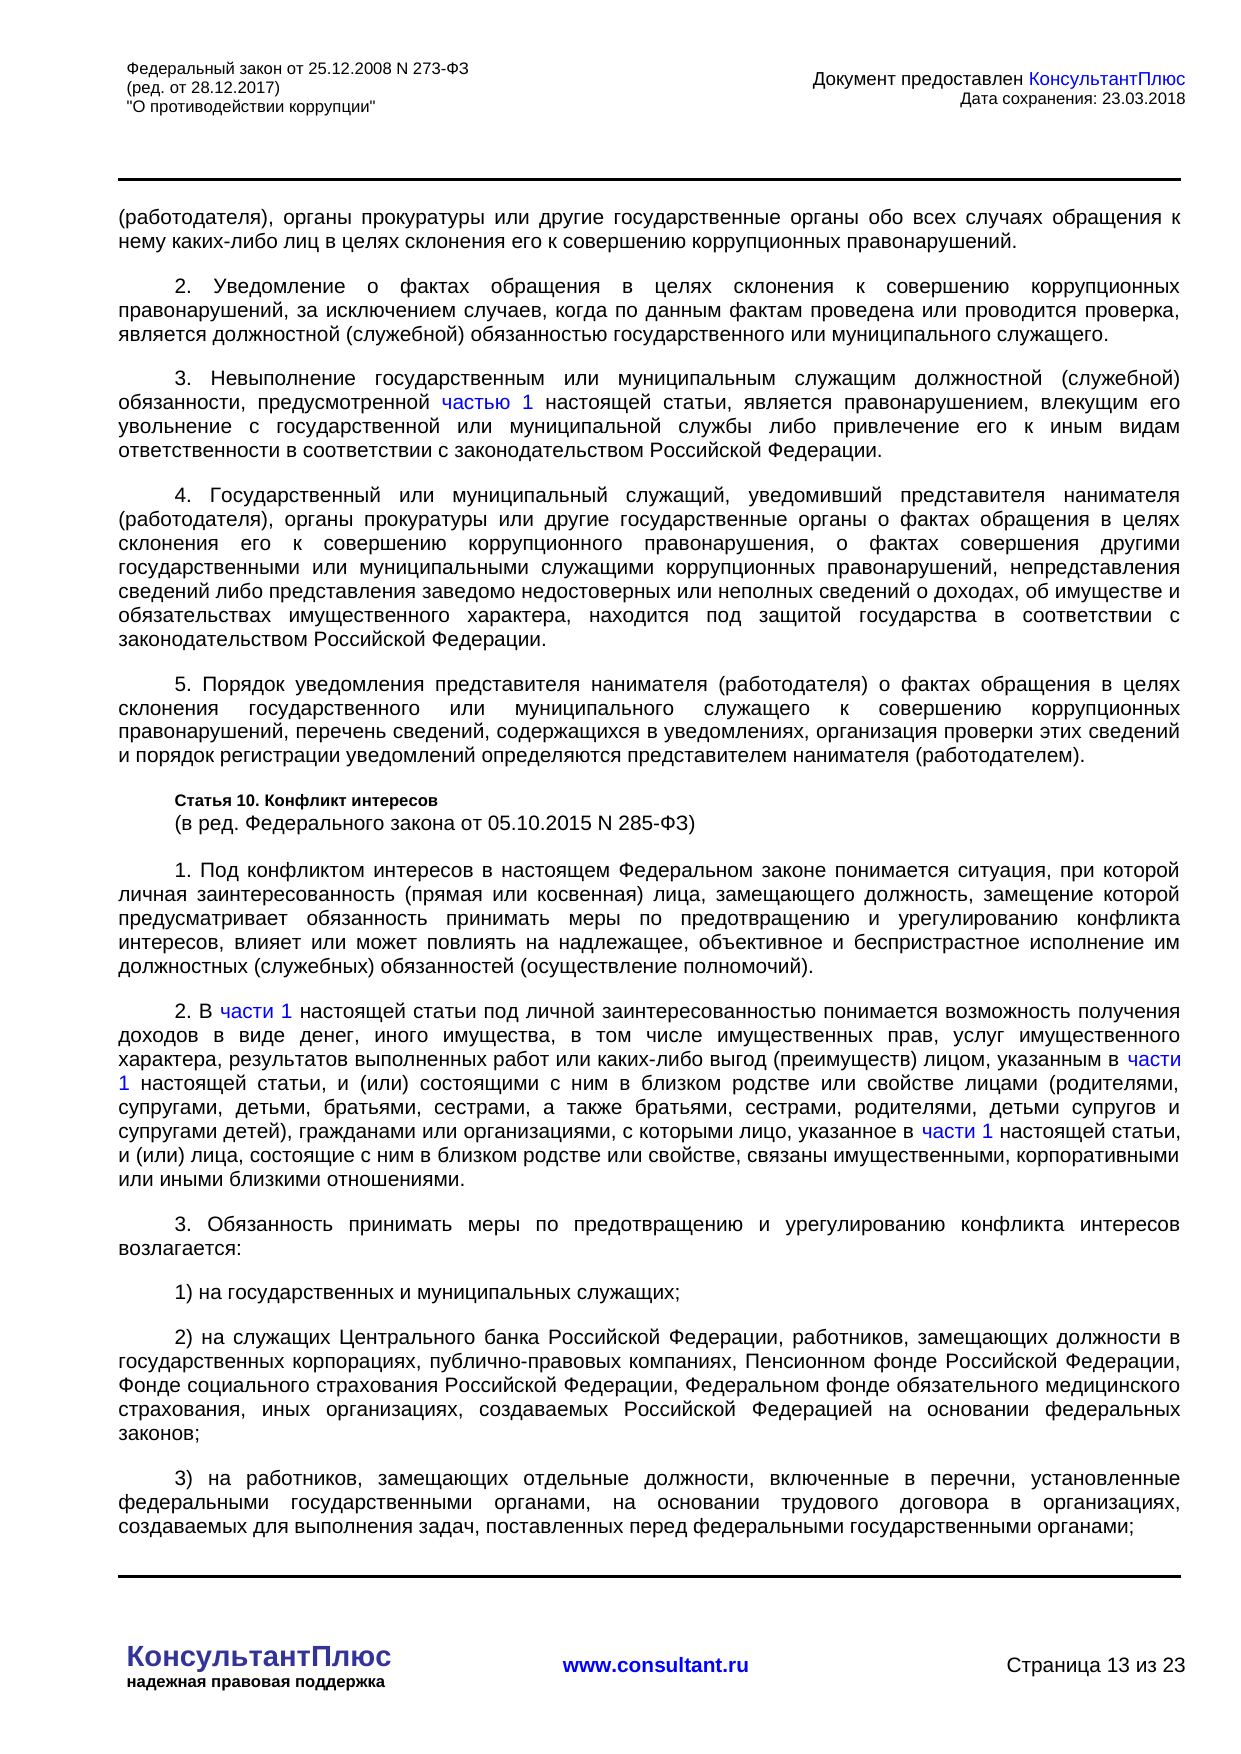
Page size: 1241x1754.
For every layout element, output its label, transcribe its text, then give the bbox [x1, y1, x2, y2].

text 3. Невыполнение государственным или муниципальным служащим должностной (служебной) обязанности, предусмотренной частью 1 настоящей статьи, является правонарушением, влекущим его увольнение с государственной или муниципальной службы либо привлечение его к иным видам ответственности в соответствии с законодательством Российской Федерации. [118, 366, 1181, 462]
text 3. Обязанность принимать меры по предотвращению и урегулированию конфликта интересов возлагается: [118, 1211, 1181, 1259]
text 1. Под конфликтом интересов в настоящем Федеральном законе понимается ситуация, при которой личная заинтересованность (прямая или косвенная) лица, замещающего должность, замещение которой предусматривает обязанность принимать меры по предотвращению и урегулированию конфликта интересов, влияет или может повлиять на надлежащее, объективное и беспристрастное исполнение им должностных (служебных) обязанностей (осуществление полномочий). [118, 858, 1181, 978]
text 3) на работников, замещающих отдельные должности, включенные в перечни, установленные федеральными государственными органами, на основании трудового договора в организациях, создаваемых для выполнения задач, поставленных перед федеральными государственными органами; [118, 1466, 1181, 1537]
title Статья 10. Конфликт интересов [118, 791, 1181, 810]
text 1) на государственных и муниципальных служащих; [118, 1280, 1181, 1304]
text 5. Порядок уведомления представителя нанимателя (работодателя) о фактах обращения в целях склонения государственного или муниципального служащего к совершению коррупционных правонарушений, перечень сведений, содержащихся в уведомлениях, организация проверки этих сведений и порядок регистрации уведомлений определяются представителем нанимателя (работодателем). [118, 671, 1181, 767]
text 2) на служащих Центрального банка Российской Федерации, работников, замещающих должности в государственных корпорациях, публично-правовых компаниях, Пенсионном фонде Российской Федерации, Фонде социального страхования Российской Федерации, Федеральном фонде обязательного медицинского страхования, иных организациях, создаваемых Российской Федерацией на основании федеральных законов; [118, 1325, 1181, 1445]
text 4. Государственный или муниципальный служащий, уведомивший представителя нанимателя (работодателя), органы прокуратуры или другие государственные органы о фактах обращения в целях склонения его к совершению коррупционного правонарушения, о фактах совершения другими государственными или муниципальными служащими коррупционных правонарушений, непредставления сведений либо представления заведомо недостоверных или неполных сведений о доходах, об имуществе и обязательствах имущественного характера, находится под защитой государства в соответствии с законодательством Российской Федерации. [118, 483, 1181, 651]
text 2. Уведомление о фактах обращения в целях склонения к совершению коррупционных правонарушений, за исключением случаев, когда по данным фактам проведена или проводится проверка, является должностной (служебной) обязанностью государственного или муниципального служащего. [118, 273, 1181, 345]
text 2. В части 1 настоящей статьи под личной заинтересованностью понимается возможность получения доходов в виде денег, иного имущества, в том числе имущественных прав, услуг имущественного характера, результатов выполненных работ или каких-либо выгод (преимуществ) лицом, указанным в части 1 настоящей статьи, и (или) состоящими с ним в близком родстве или свойстве лицами (родителями, супругами, детьми, братьями, сестрами, а также братьями, сестрами, родителями, детьми супругов и супругами детей), гражданами или организациями, с которыми лицо, указанное в части 1 настоящей статьи, и (или) лица, состоящие с ним в близком родстве или свойстве, связаны имущественными, корпоративными или иными близкими отношениями. [118, 999, 1181, 1191]
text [118, 205, 1181, 253]
text (в ред. Федерального закона от 05.10.2015 N 285-ФЗ) [118, 810, 1181, 834]
